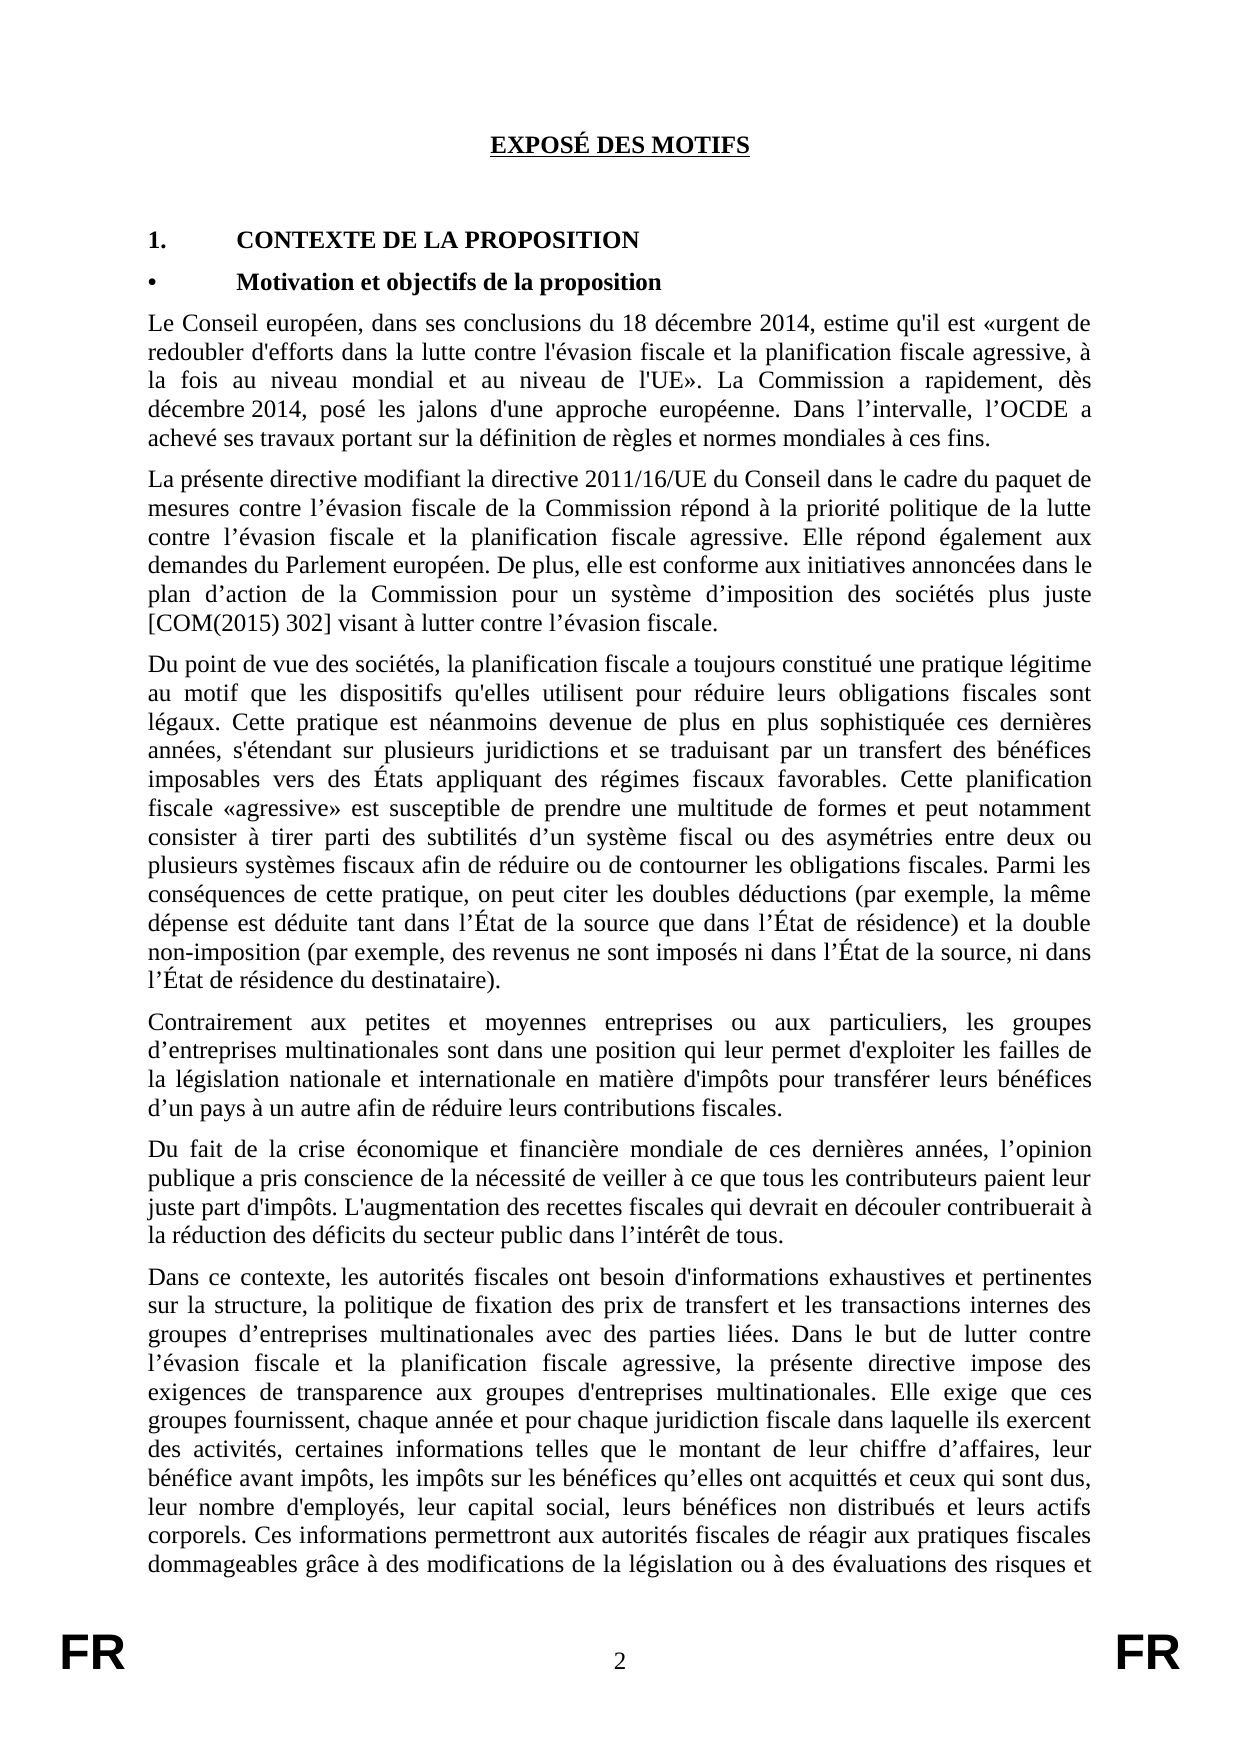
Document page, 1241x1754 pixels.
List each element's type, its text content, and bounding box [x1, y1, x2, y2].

text Du fait de la crise économique et financière mondiale de ces dernières années, l’opinion publique a pris conscience de la nécessité de veiller à ce que tous les contributeurs paient leur juste part d'impôts. L'augmentation des recettes fiscales qui devrait en découler contribuerait à la réduction des déficits du secteur public dans l’intérêt de tous. [148, 1134, 1093, 1249]
subtitle 1. CONTEXTE DE LA PROPOSITION [148, 226, 1093, 254]
text Du point de vue des sociétés, la planification fiscale a toujours constitué une pratique légitime au motif que les dispositifs qu'elles utilisent pour réduire leurs obligations fiscales sont légaux. Cette pratique est néanmoins devenue de plus en plus sophistiquée ces dernières années, s'étendant sur plusieurs juridictions et se traduisant par un transfert des bénéfices imposables vers des États appliquant des régimes fiscaux favorables. Cette planification fiscale «agressive» est susceptible de prendre une multitude de formes et peut notamment consister à tirer parti des subtilités d’un système fiscal ou des asymétries entre deux ou plusieurs systèmes fiscaux afin de réduire ou de contourner les obligations fiscales. Parmi les conséquences de cette pratique, on peut citer les doubles déductions (par exemple, la même dépense est déduite tant dans l’État de la source que dans l’État de résidence) et la double non-imposition (par exemple, des revenus ne sont imposés ni dans l’État de la source, ni dans l’État de résidence du destinataire). [148, 649, 1093, 994]
text EXPOSÉ DES MOTIFS [148, 131, 1093, 188]
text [148, 1262, 1093, 1578]
text Le Conseil européen, dans ses conclusions du 18 décembre 2014, estime qu'il est «urgent de redoubler d'efforts dans la lutte contre l'évasion fiscale et la planification fiscale agressive, à la fois au niveau mondial et au niveau de l'UE». La Commission a rapidement, dès décembre 2014, posé les jalons d'une approche européenne. Dans l’intervalle, l’OCDE a achevé ses travaux portant sur la définition de règles et normes mondiales à ces fins. [148, 308, 1093, 452]
text La présente directive modifiant la directive 2011/16/UE du Conseil dans le cadre du paquet de mesures contre l’évasion fiscale de la Commission répond à la priorité politique de la lutte contre l’évasion fiscale et la planification fiscale agressive. Elle répond également aux demandes du Parlement européen. De plus, elle est conforme aux initiatives annoncées dans le plan d’action de la Commission pour un système d’imposition des sociétés plus juste [COM(2015) 302] visant à lutter contre l’évasion fiscale. [148, 464, 1093, 637]
subtitle • Motivation et objectifs de la proposition [148, 267, 1093, 296]
text Contrairement aux petites et moyennes entreprises ou aux particuliers, les groupes d’entreprises multinationales sont dans une position qui leur permet d'exploiter les failles de la législation nationale et internationale en matière d'impôts pour transférer leurs bénéfices d’un pays à un autre afin de réduire leurs contributions fiscales. [148, 1007, 1093, 1122]
